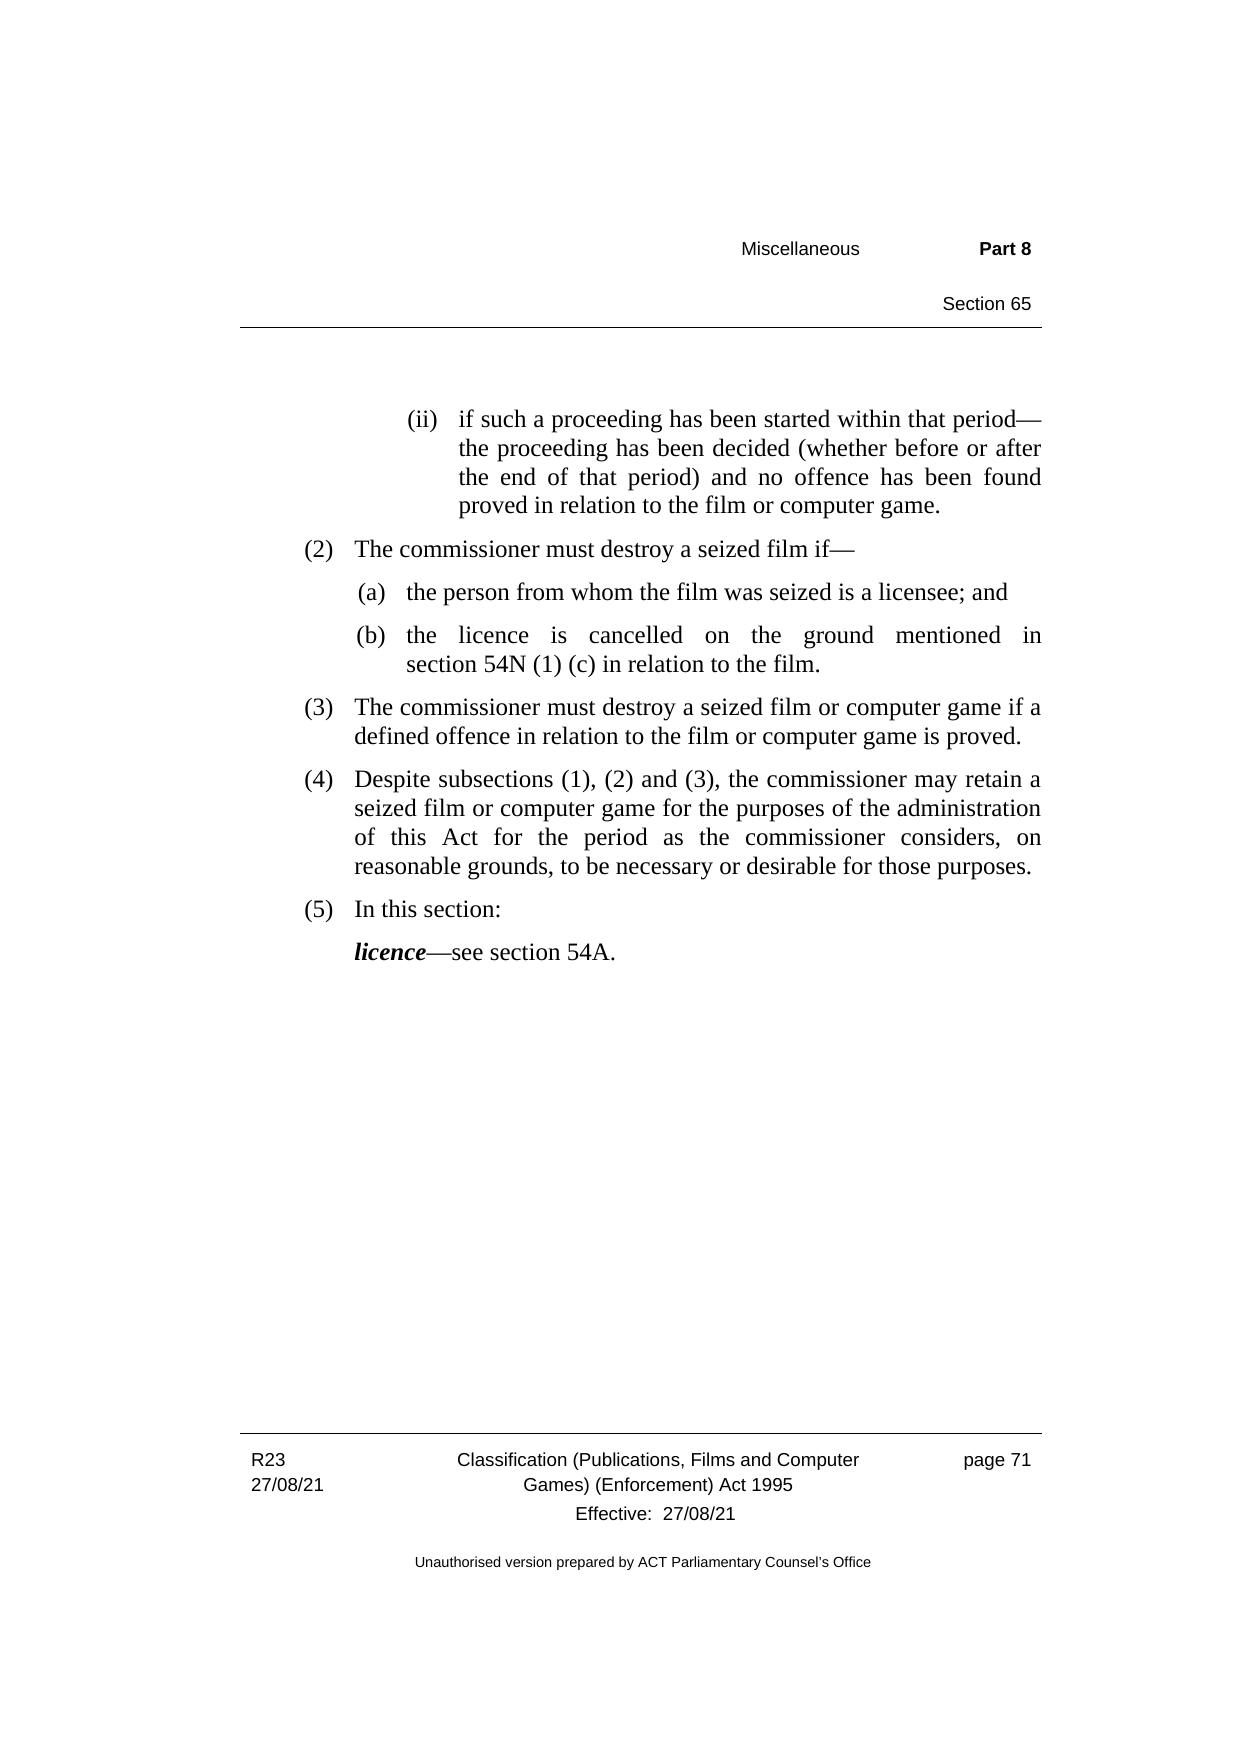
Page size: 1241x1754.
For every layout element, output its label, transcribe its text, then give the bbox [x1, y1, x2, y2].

text (a) the person from whom the film was seized is a licensee; and [239, 577, 1042, 606]
text (b) the licence is cancelled on the ground mentioned in section 54N (1) (c) in relation to the film. [239, 620, 1042, 678]
text (5) In this section: [239, 894, 1042, 923]
text (4) Despite subsections (1), (2) and (3), the commissioner may retain a seized film or computer game for the purposes of the administration of this Act for the period as the commissioner considers, on reasonable grounds, to be necessary or desirable for those purposes. [239, 764, 1042, 879]
text (2) The commissioner must destroy a seized film if— [239, 534, 1042, 562]
text (ii) if such a proceeding has been started within that period—the proceeding has been decided (whether before or after the end of that period) and no offence has been found proved in relation to the film or computer game. [239, 404, 1042, 519]
text licence—see section 54A. [354, 937, 1042, 966]
text (3) The commissioner must destroy a seized film or computer game if a defined offence in relation to the film or computer game is proved. [239, 692, 1042, 750]
